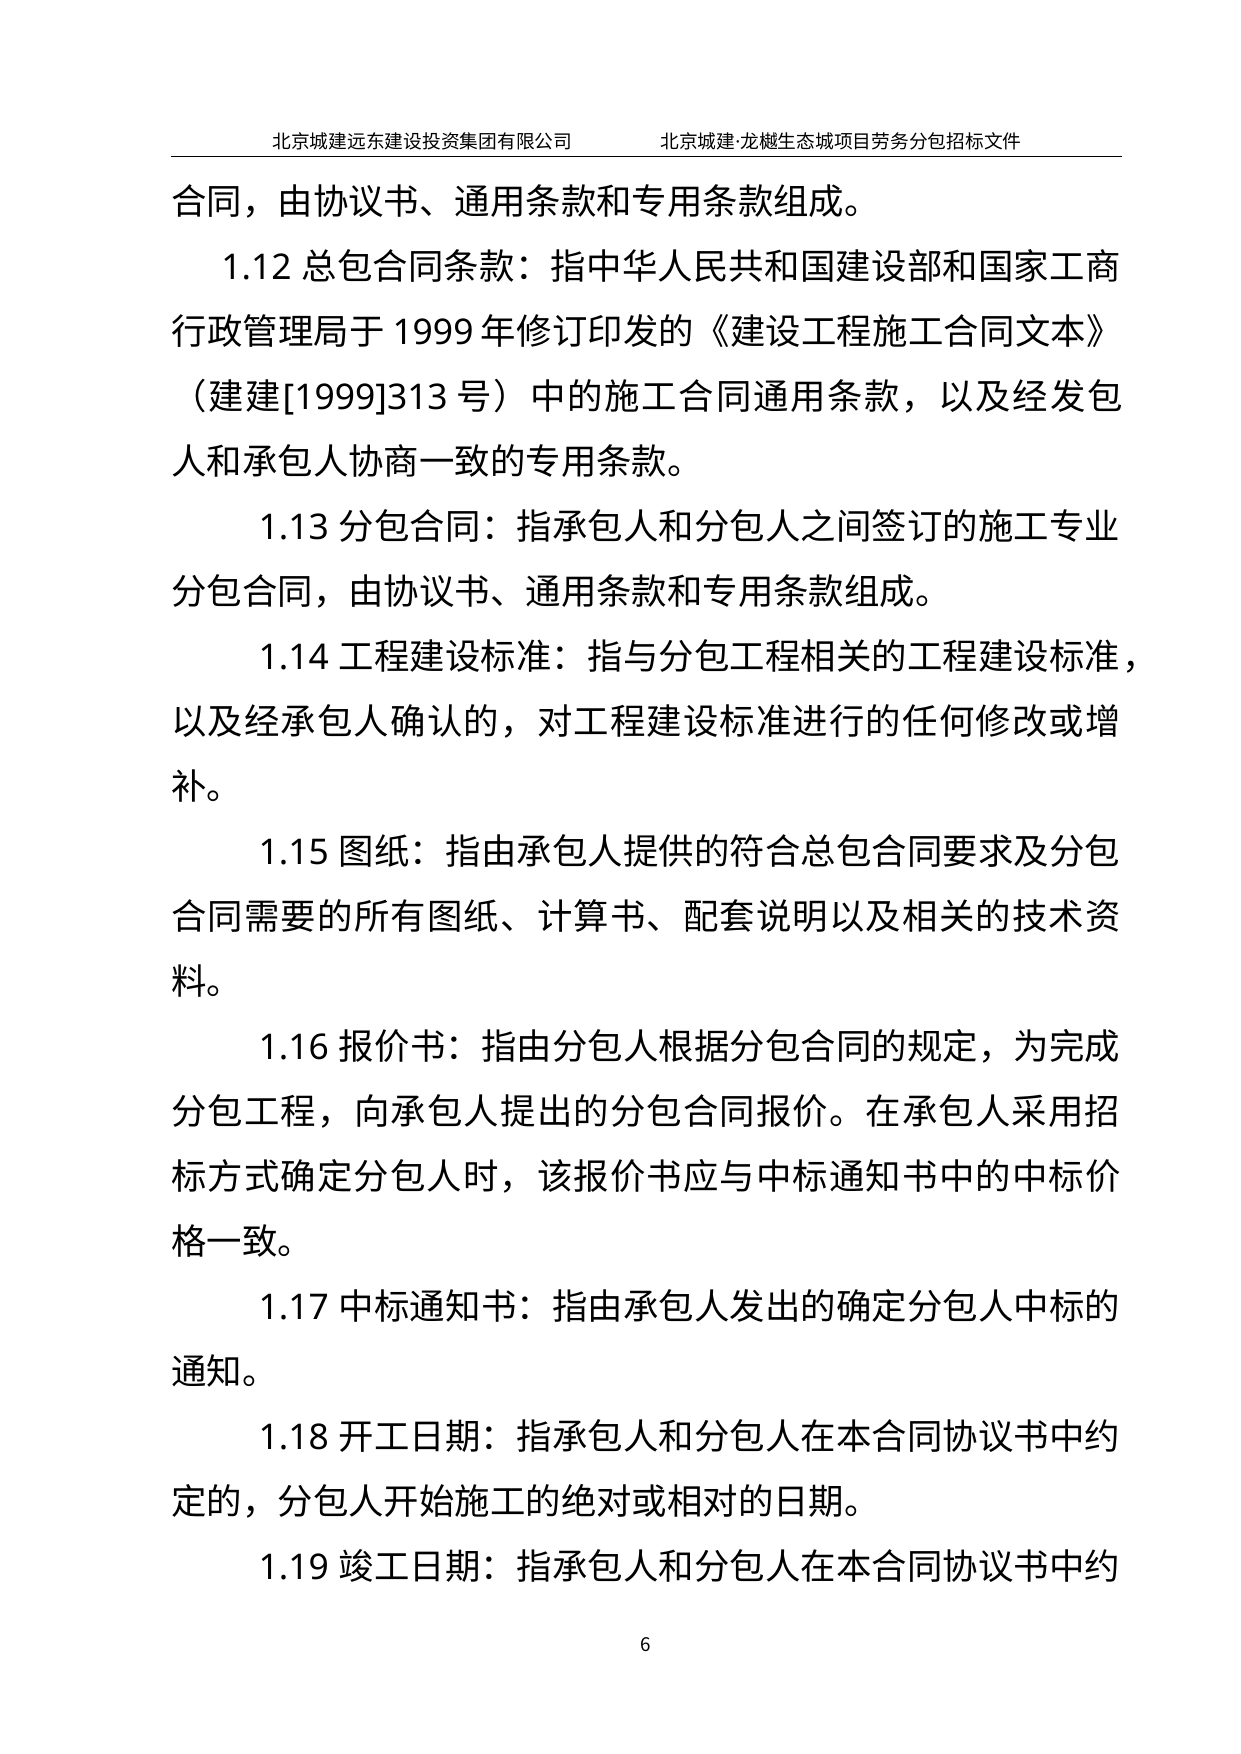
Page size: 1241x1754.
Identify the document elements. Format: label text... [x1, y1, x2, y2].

text 1.18 开工日期：指承包人和分包人在本合同协议书中约定的，分包人开始施工的绝对或相对的日期。 [171, 1402, 1122, 1532]
text 1.13 分包合同：指承包人和分包人之间签订的施工专业分包合同，由协议书、通用条款和专用条款组成。 [171, 492, 1122, 622]
text 1.12 总包合同条款：指中华人民共和国建设部和国家工商行政管理局于1999年修订印发的《建设工程施工合同文本》（建建[1999]313号）中的施工合同通用条款，以及经发包人和承包人协商一致的专用条款。 [171, 232, 1122, 492]
text 1.17 中标通知书：指由承包人发出的确定分包人中标的通知。 [171, 1272, 1122, 1402]
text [171, 167, 1122, 232]
text 1.15 图纸：指由承包人提供的符合总包合同要求及分包合同需要的所有图纸、计算书、配套说明以及相关的技术资料。 [171, 817, 1122, 1012]
text 1.14 工程建设标准：指与分包工程相关的工程建设标准，以及经承包人确认的，对工程建设标准进行的任何修改或增补。 [171, 622, 1122, 817]
text 1.16 报价书：指由分包人根据分包合同的规定，为完成分包工程，向承包人提出的分包合同报价。在承包人采用招标方式确定分包人时，该报价书应与中标通知书中的中标价格一致。 [171, 1012, 1122, 1272]
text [171, 1532, 1122, 1597]
